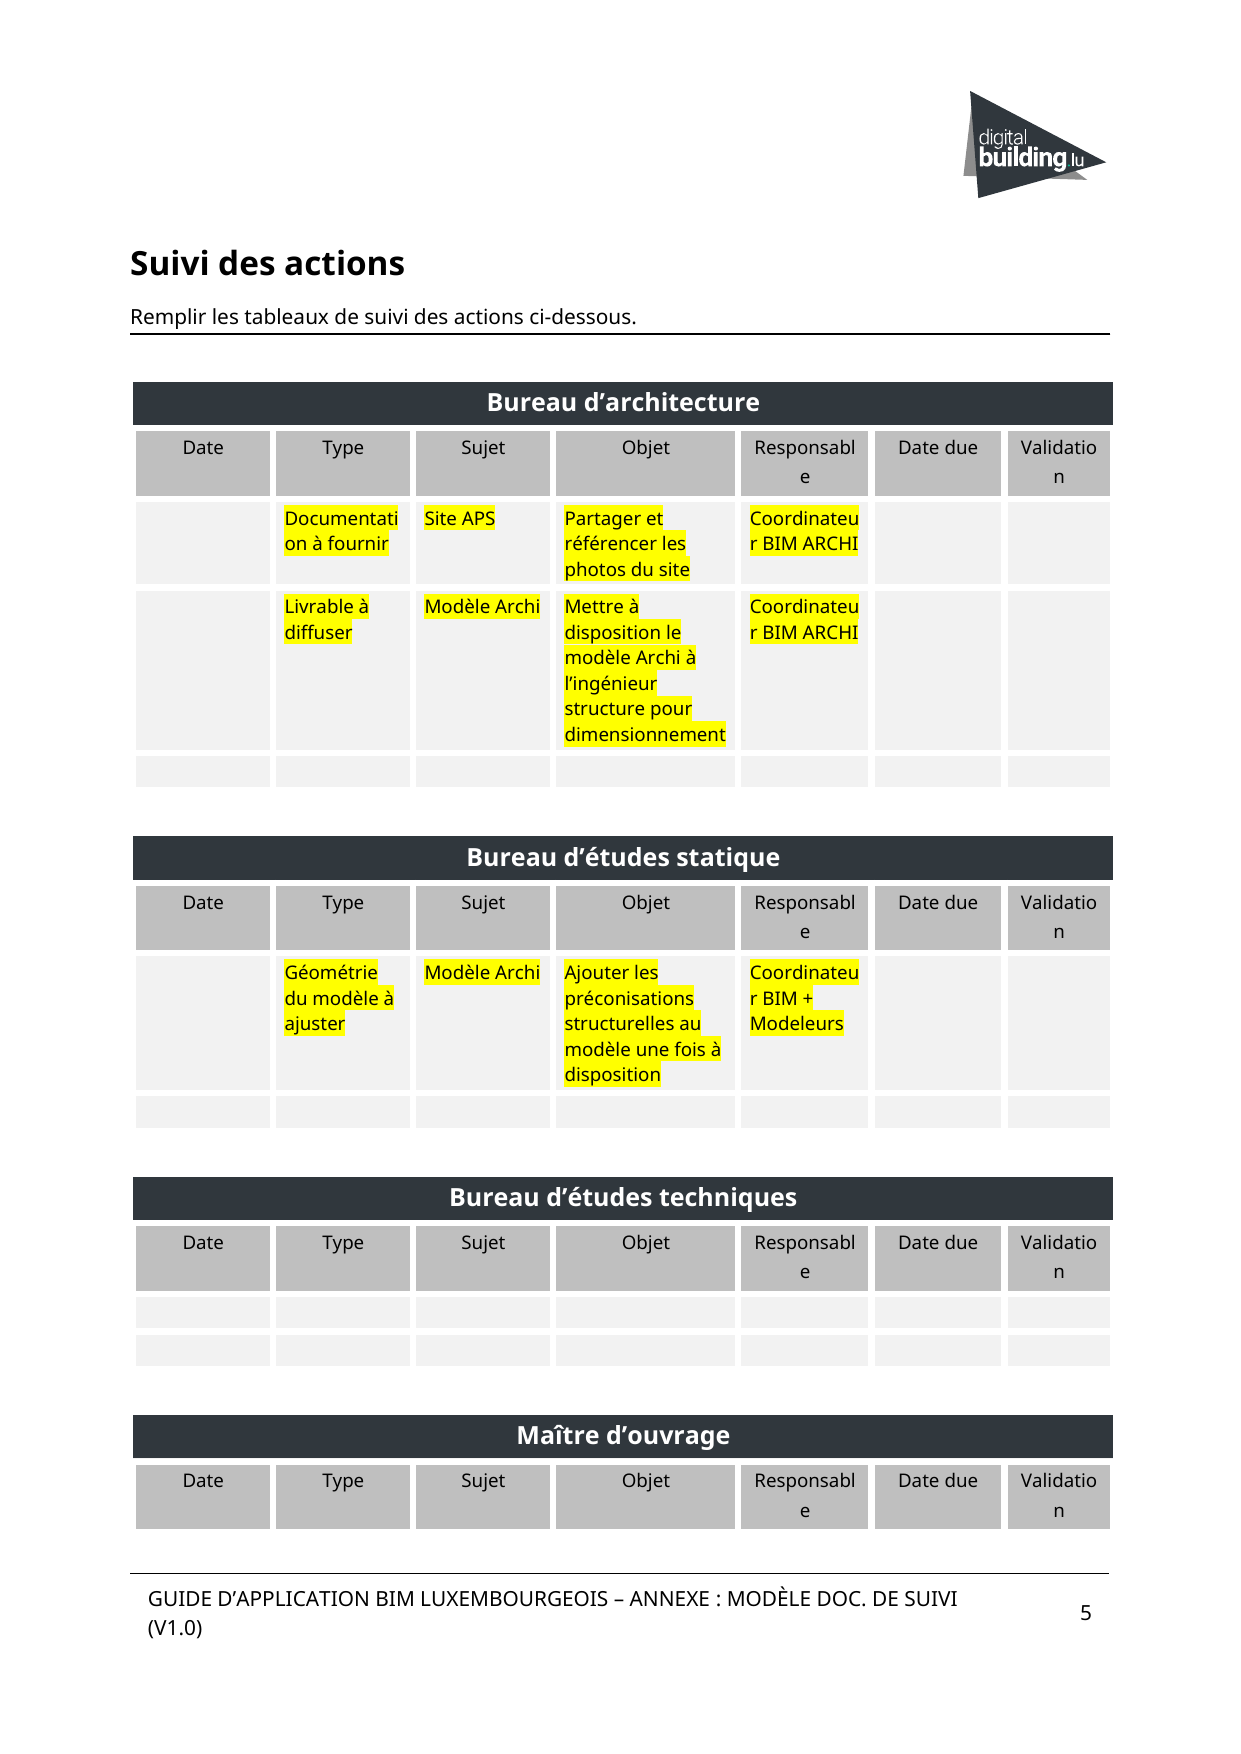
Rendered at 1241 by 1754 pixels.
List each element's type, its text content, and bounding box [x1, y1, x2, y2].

table_cell Type [276, 886, 410, 950]
table_cell [136, 502, 270, 584]
table_cell Date due [875, 1226, 1001, 1291]
table_cell [875, 591, 1001, 749]
table_cell Mettre à disposition le modèle Archi à l’ingénieur structure pour dimensionnement [556, 591, 735, 749]
table_cell [741, 1096, 868, 1127]
table_cell Date [136, 431, 270, 496]
table_cell Livrable à diffuser [276, 591, 410, 749]
table_cell Sujet [416, 1465, 550, 1529]
table_cell Site APS [416, 502, 550, 584]
table_cell Responsable [741, 886, 868, 950]
table_cell Géométrie du modèle à ajuster [276, 956, 410, 1090]
table_cell [136, 591, 270, 749]
table_cell Validation [1008, 1226, 1110, 1291]
table_cell Date due [875, 431, 1001, 496]
table_cell Sujet [416, 886, 550, 950]
table_cell [1008, 756, 1110, 787]
table_cell [136, 1335, 270, 1366]
table_cell [741, 1297, 868, 1328]
table_cell [136, 1297, 270, 1328]
table_cell [875, 956, 1001, 1090]
table_header Bureau d’études techniques [133, 1177, 1113, 1220]
table_cell [556, 756, 735, 787]
table_cell [276, 756, 410, 787]
table_cell Responsable [741, 431, 868, 496]
table_cell Validation [1008, 886, 1110, 950]
table_cell [416, 756, 550, 787]
table_cell [136, 756, 270, 787]
table_cell [416, 1335, 550, 1366]
table_cell [276, 1297, 410, 1328]
table_cell Date [136, 886, 270, 950]
table_cell Sujet [416, 1226, 550, 1291]
table_cell Type [276, 1465, 410, 1529]
table_cell Date due [875, 1465, 1001, 1529]
table_cell [875, 1096, 1001, 1127]
table_cell [556, 1335, 735, 1366]
table_cell Date [136, 1465, 270, 1529]
table_cell [1008, 1335, 1110, 1366]
table_cell [416, 1096, 550, 1127]
table_cell [1008, 1096, 1110, 1127]
table_cell Validation [1008, 1465, 1110, 1529]
table_cell [1008, 1297, 1110, 1328]
table_cell Type [276, 1226, 410, 1291]
table_cell [875, 1335, 1001, 1366]
table_cell Responsable [741, 1226, 868, 1291]
table_cell Objet [556, 1465, 735, 1529]
table_cell [416, 1297, 550, 1328]
table_cell [556, 1297, 735, 1328]
table_cell [875, 502, 1001, 584]
table_cell Date due [875, 886, 1001, 950]
table_cell [136, 1096, 270, 1127]
table_cell Objet [556, 431, 735, 496]
table_cell Responsable [741, 1465, 868, 1529]
table_cell [875, 756, 1001, 787]
table_cell Modèle Archi [416, 591, 550, 749]
text Remplir les tableaux de suivi des actions ci-dessous. [130, 302, 1110, 333]
table_cell Coordinateur BIM ARCHI [741, 502, 868, 584]
table_header Bureau d’architecture [133, 382, 1113, 425]
table_header Maître d’ouvrage [133, 1415, 1113, 1458]
table_cell Coordinateur BIM + Modeleurs [741, 956, 868, 1090]
table_cell [556, 1096, 735, 1127]
table_cell Sujet [416, 431, 550, 496]
table_cell Type [276, 431, 410, 496]
table_cell Coordinateur BIM ARCHI [741, 591, 868, 749]
table_cell [741, 756, 868, 787]
table_cell Documentation à fournir [276, 502, 410, 584]
table_cell Date [136, 1226, 270, 1291]
table_cell [276, 1335, 410, 1366]
table_cell [276, 1096, 410, 1127]
text Suivi des actions [130, 240, 1110, 285]
table_cell Objet [556, 1226, 735, 1291]
table_cell [741, 1335, 868, 1366]
table_cell Ajouter les préconisations structurelles au modèle une fois à disposition [556, 956, 735, 1090]
table_cell [1008, 956, 1110, 1090]
table_cell Validation [1008, 431, 1110, 496]
table_cell [875, 1297, 1001, 1328]
table_cell Modèle Archi [416, 956, 550, 1090]
table_cell [136, 956, 270, 1090]
table_cell [1008, 502, 1110, 584]
table_cell Partager et référencer les photos du site [556, 502, 735, 584]
table_cell [1008, 591, 1110, 749]
table_cell Objet [556, 886, 735, 950]
table_header Bureau d’études statique [133, 836, 1113, 880]
